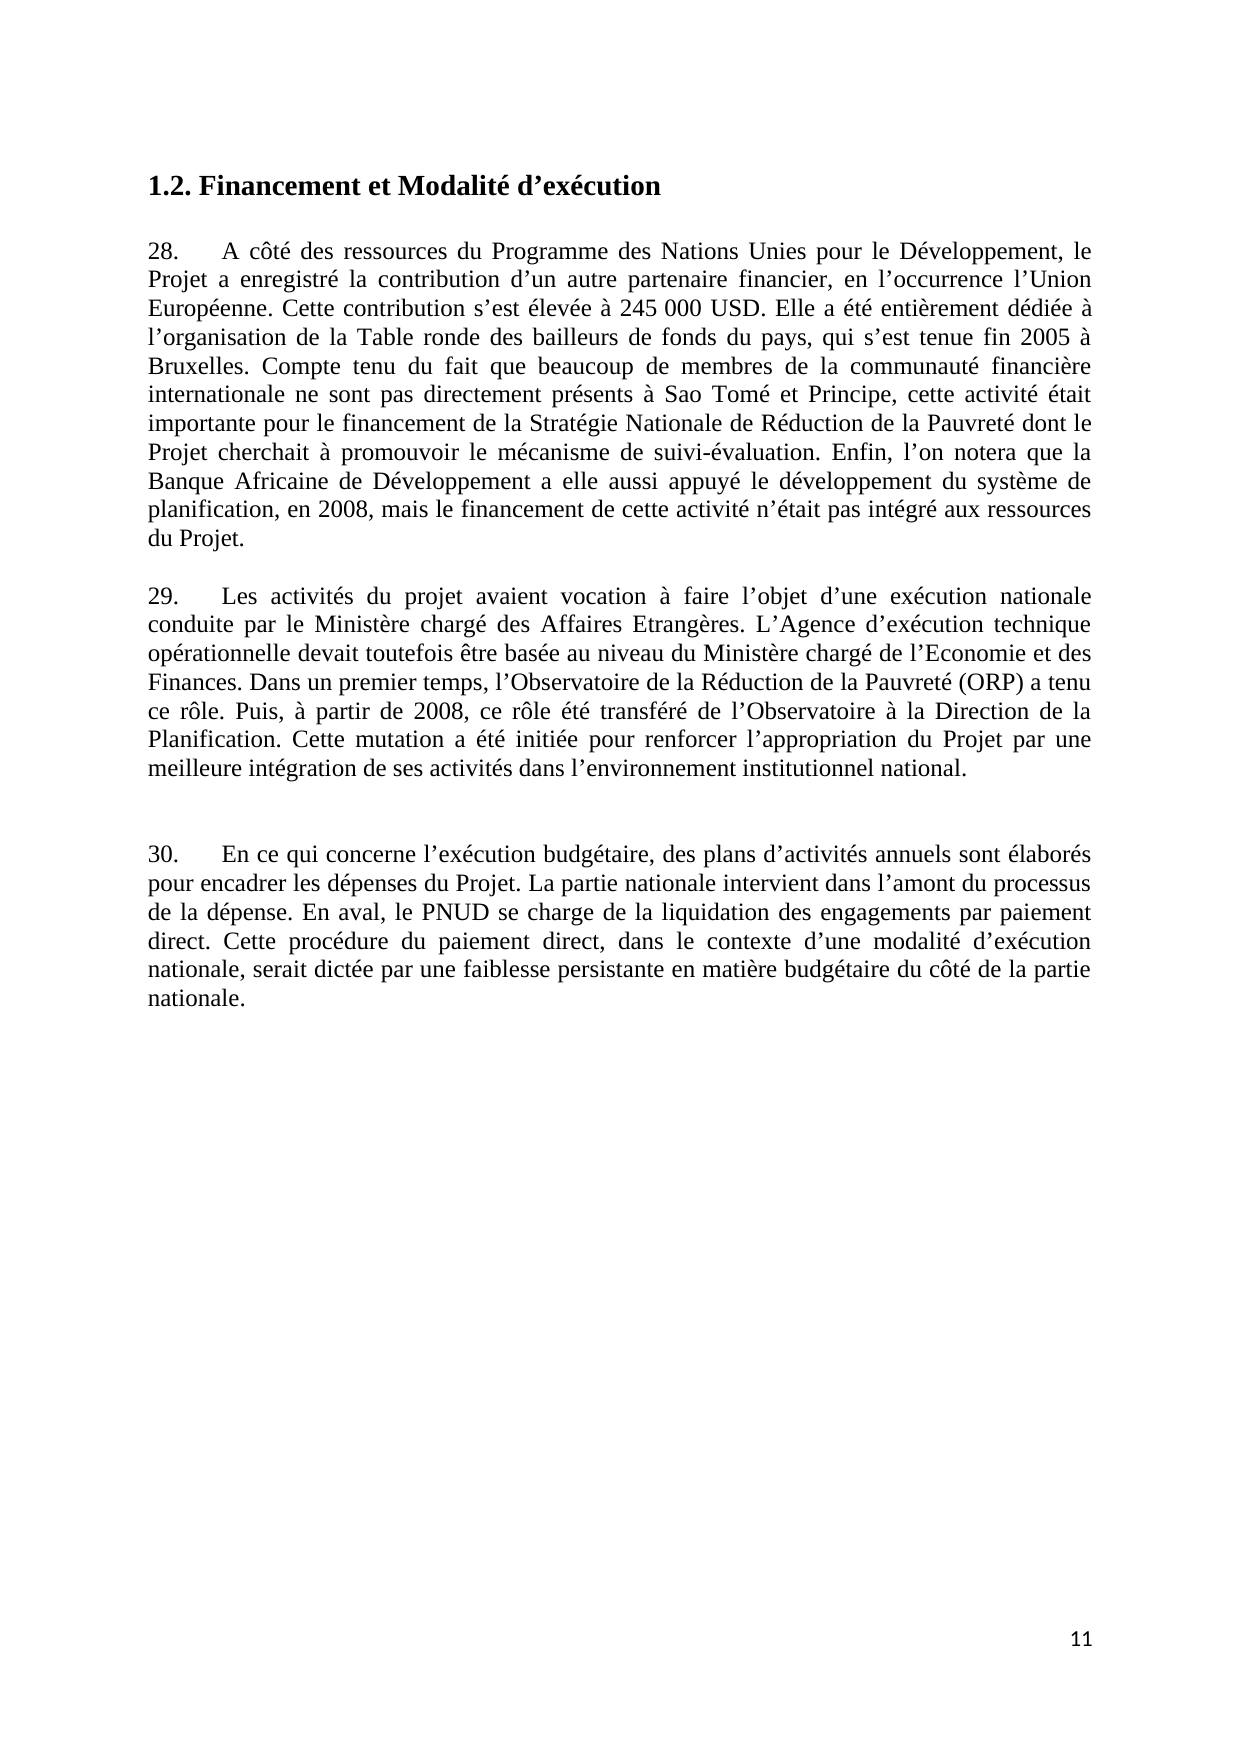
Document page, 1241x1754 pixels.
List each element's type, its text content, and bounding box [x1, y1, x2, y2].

subtitle 1.2. Financement et Modalité d’exécution [148, 168, 1092, 202]
text 28. A côté des ressources du Programme des Nations Unies pour le Développement, le Projet a enregistré la contribution d’un autre partenaire financier, en l’occurrence l’Union Européenne. Cette contribution s’est élevée à 245 000 USD. Elle a été entièrement dédiée à l’organisation de la Table ronde des bailleurs de fonds du pays, qui s’est tenue fin 2005 à Bruxelles. Compte tenu du fait que beaucoup de membres de la communauté financière internationale ne sont pas directement présents à Sao Tomé et Principe, cette activité était importante pour le financement de la Stratégie Nationale de Réduction de la Pauvreté dont le Projet cherchait à promouvoir le mécanisme de suivi-évaluation. Enfin, l’on notera que la Banque Africaine de Développement a elle aussi appuyé le développement du système de planification, en 2008, mais le financement de cette activité n’était pas intégré aux ressources du Projet. [148, 236, 1092, 552]
text 29. Les activités du projet avaient vocation à faire l’objet d’une exécution nationale conduite par le Ministère chargé des Affaires Etrangères. L’Agence d’exécution technique opérationnelle devait toutefois être basée au niveau du Ministère chargé de l’Economie et des Finances. Dans un premier temps, l’Observatoire de la Réduction de la Pauvreté (ORP) a tenu ce rôle. Puis, à partir de 2008, ce rôle été transféré de l’Observatoire à la Direction de la Planification. Cette mutation a été initiée pour renforcer l’appropriation du Projet par une meilleure intégration de ses activités dans l’environnement institutionnel national. [148, 581, 1092, 782]
text 30. En ce qui concerne l’exécution budgétaire, des plans d’activités annuels sont élaborés pour encadrer les dépenses du Projet. La partie nationale intervient dans l’amont du processus de la dépense. En aval, le PNUD se charge de la liquidation des engagements par paiement direct. Cette procédure du paiement direct, dans le contexte d’une modalité d’exécution nationale, serait dictée par une faiblesse persistante en matière budgétaire du côté de la partie nationale. [148, 839, 1092, 1012]
